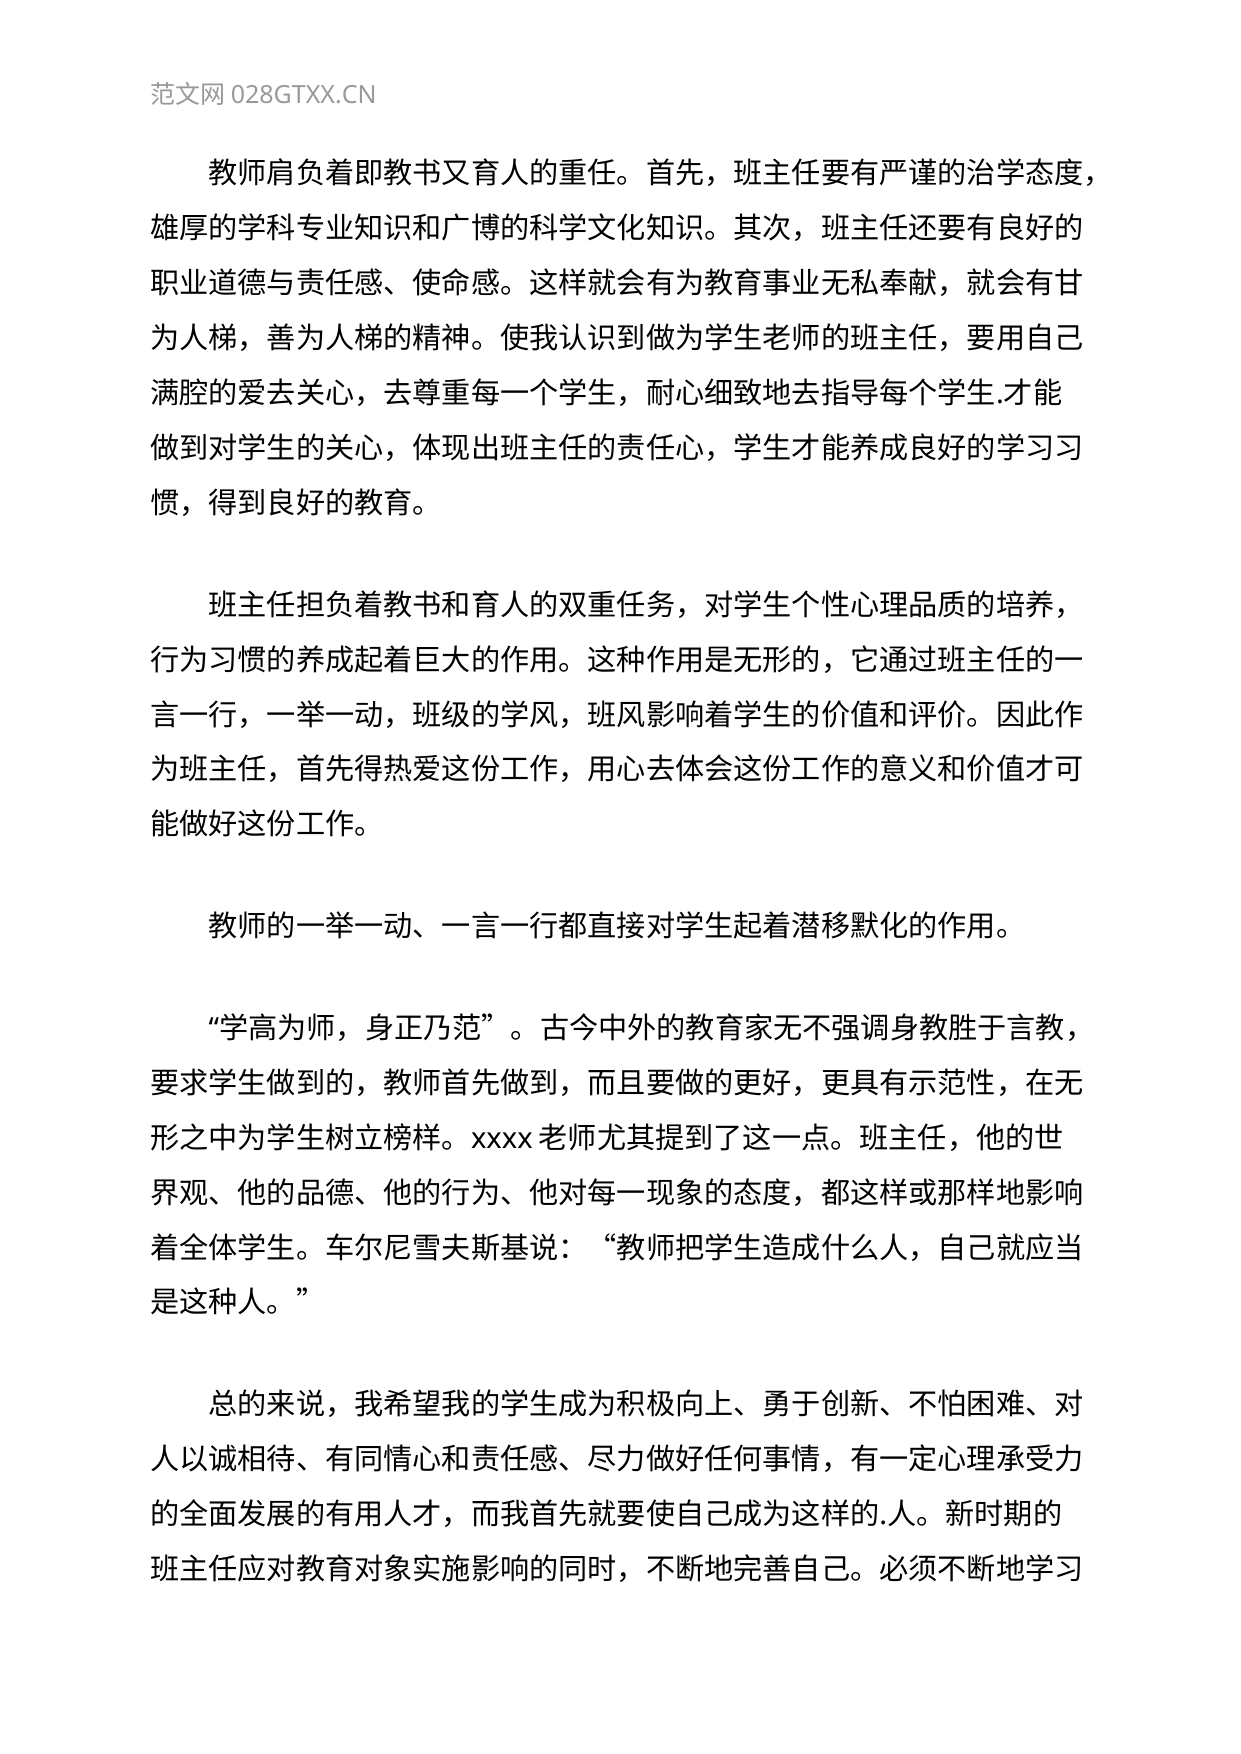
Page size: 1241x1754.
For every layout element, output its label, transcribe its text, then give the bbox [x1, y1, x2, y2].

text 教师肩负着即教书又育人的重任。首先，班主任要有严谨的治学态度，雄厚的学科专业知识和广博的科学文化知识。其次，班主任还要有良好的职业道德与责任感、使命感。这样就会有为教育事业无私奉献，就会有甘为人梯，善为人梯的精神。使我认识到做为学生老师的班主任，要用自己满腔的爱去关心，去尊重每一个学生，耐心细致地去指导每个学生.才能做到对学生的关心，体现出班主任的责任心，学生才能养成良好的学习习惯，得到良好的教育。 [150, 150, 1090, 522]
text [150, 1381, 1090, 1588]
text 班主任担负着教书和育人的双重任务，对学生个性心理品质的培养，行为习惯的养成起着巨大的作用。这种作用是无形的，它通过班主任的一言一行，一举一动，班级的学风，班风影响着学生的价值和评价。因此作为班主任，首先得热爱这份工作，用心去体会这份工作的意义和价值才可能做好这份工作。 [150, 581, 1090, 843]
text “学高为师，身正乃范”。古今中外的教育家无不强调身教胜于言教，要求学生做到的，教师首先做到，而且要做的更好，更具有示范性，在无形之中为学生树立榜样。xxxx老师尤其提到了这一点。班主任，他的世界观、他的品德、他的行为、他对每一现象的态度，都这样或那样地影响着全体学生。车尔尼雪夫斯基说：“教师把学生造成什么人，自己就应当是这种人。” [150, 1004, 1090, 1321]
text 教师的一举一动、一言一行都直接对学生起着潜移默化的作用。 [150, 903, 1090, 945]
